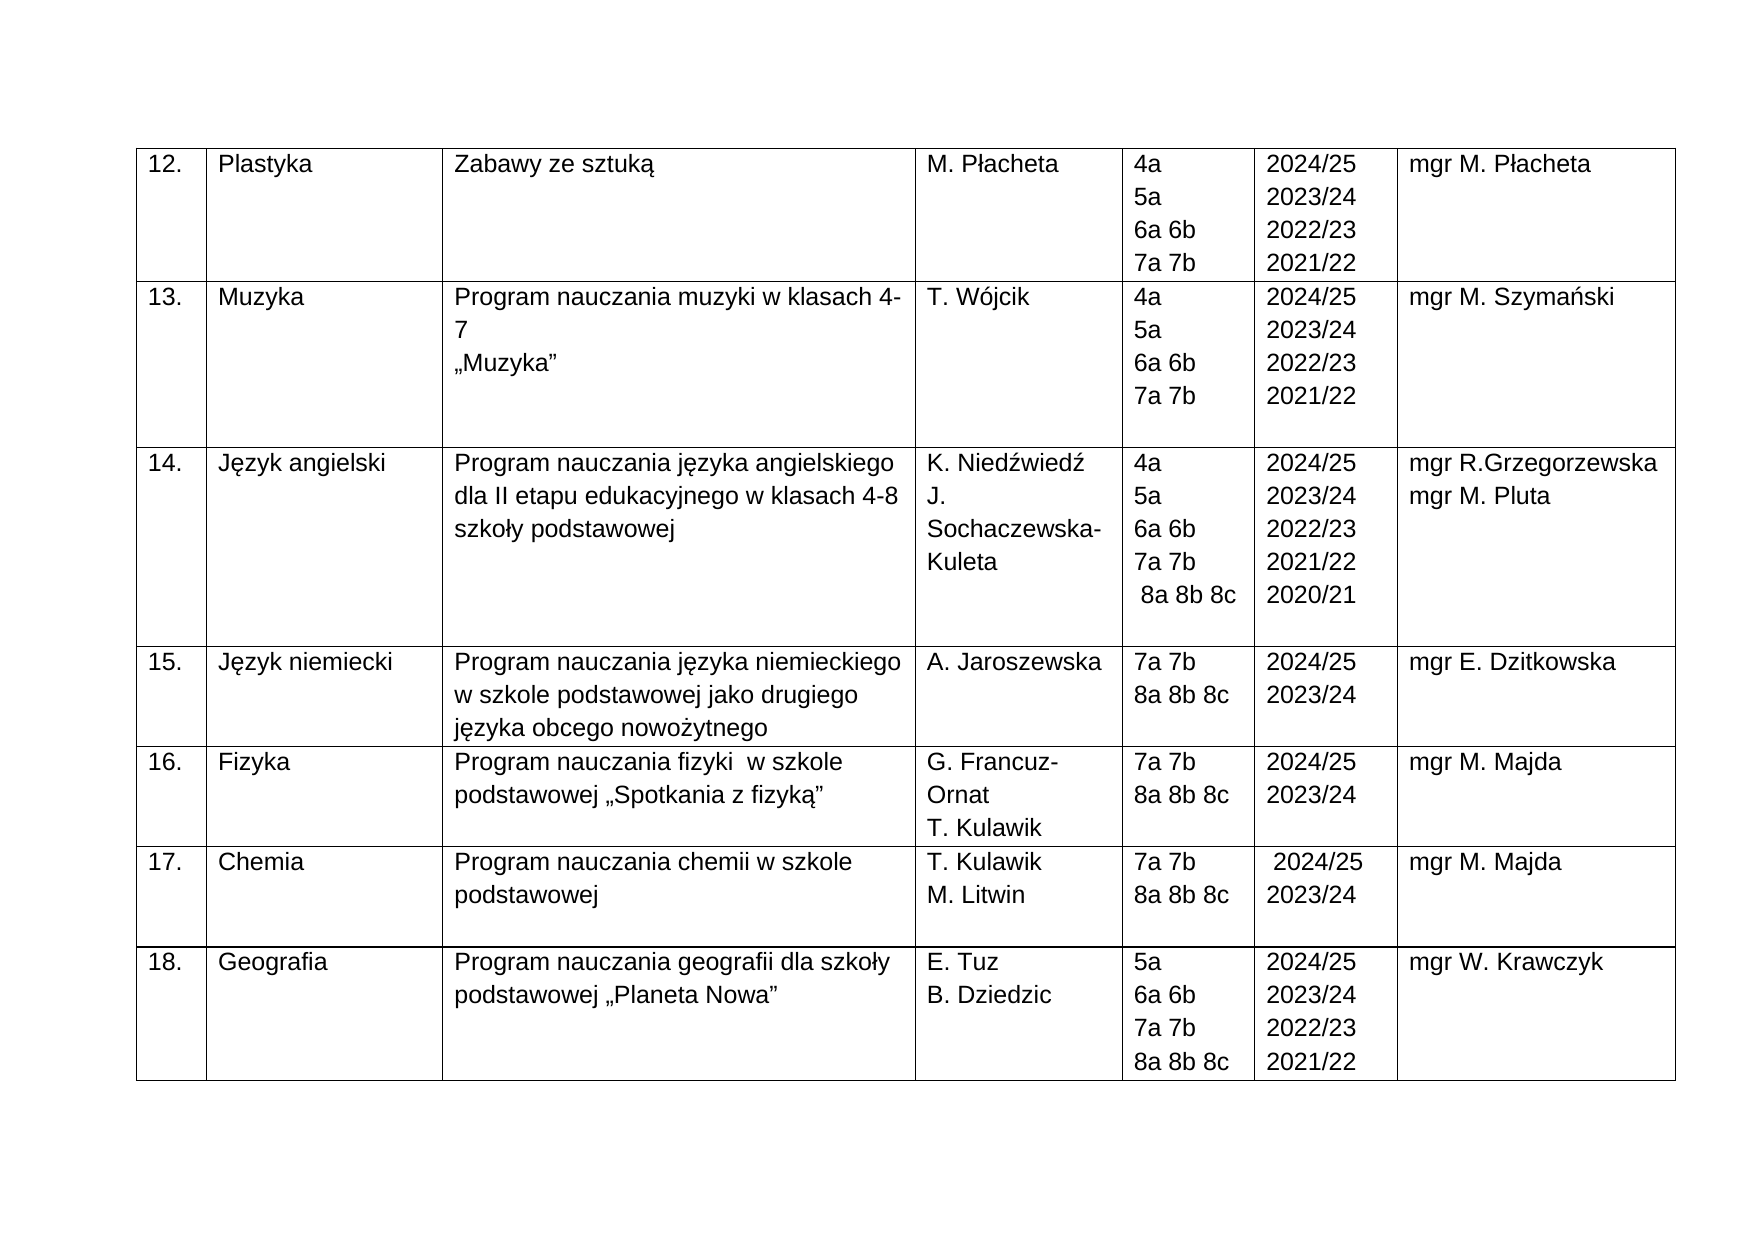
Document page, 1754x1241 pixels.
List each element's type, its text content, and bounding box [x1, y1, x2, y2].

table_cell 12. [137, 149, 206, 281]
table_cell 17. [137, 847, 206, 946]
table_cell 2024/25 2023/24 [1255, 747, 1397, 846]
table_cell K. Niedźwiedź J. Sochaczewska-Kuleta [916, 448, 1122, 646]
table_cell 7a 7b 8a 8b 8c [1123, 647, 1254, 746]
table_cell mgr M. Majda [1398, 747, 1675, 846]
table_cell A. Jaroszewska [916, 647, 1122, 746]
table_cell Język niemiecki [207, 647, 442, 746]
table_cell Program nauczania muzyki w klasach 4-7 „Muzyka” [443, 282, 915, 447]
table_cell Program nauczania fizyki w szkole podstawowej „Spotkania z fizyką” [443, 747, 915, 846]
table_cell 16. [137, 747, 206, 846]
table_cell T. Wójcik [916, 282, 1122, 447]
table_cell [1123, 948, 1254, 1079]
table_cell mgr R.Grzegorzewska mgr M. Pluta [1398, 448, 1675, 646]
table_cell 2024/25 2023/24 2022/23 2021/22 [1255, 149, 1397, 281]
table_cell 4a 5a 6a 6b 7a 7b [1123, 282, 1254, 447]
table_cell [1255, 948, 1397, 1079]
table_cell 15. [137, 647, 206, 746]
table_cell G. Francuz-Ornat T. Kulawik [916, 747, 1122, 846]
table_cell 13. [137, 282, 206, 447]
table_cell mgr W. Krawczyk [1398, 948, 1675, 1079]
table_cell T. Kulawik M. Litwin [916, 847, 1122, 946]
table_cell Program nauczania języka niemieckiego w szkole podstawowej jako drugiego języka obcego nowożytnego [443, 647, 915, 746]
table_cell Muzyka [207, 282, 442, 447]
table_cell 7a 7b 8a 8b 8c [1123, 747, 1254, 846]
table_cell E. Tuz B. Dziedzic [916, 948, 1122, 1079]
table_cell Fizyka [207, 747, 442, 846]
table_cell mgr E. Dzitkowska [1398, 647, 1675, 746]
table_cell 18. [137, 948, 206, 1079]
table_cell 4a 5a 6a 6b 7a 7b [1123, 149, 1254, 281]
table_cell mgr M. Szymański [1398, 282, 1675, 447]
table_cell 14. [137, 448, 206, 646]
table_cell 2024/25 2023/24 [1255, 847, 1397, 946]
table_cell Geografia [207, 948, 442, 1079]
table_cell Język angielski [207, 448, 442, 646]
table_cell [443, 948, 915, 1079]
table_cell 2024/25 2023/24 [1255, 647, 1397, 746]
table_cell 7a 7b 8a 8b 8c [1123, 847, 1254, 946]
table_cell Plastyka [207, 149, 442, 281]
table_cell Program nauczania języka angielskiego dla II etapu edukacyjnego w klasach 4-8 szkoły podstawowej [443, 448, 915, 646]
table_cell M. Płacheta [916, 149, 1122, 281]
table_cell 2024/25 2023/24 2022/23 2021/22 [1255, 282, 1397, 447]
table_cell mgr M. Płacheta [1398, 149, 1675, 281]
table_cell Chemia [207, 847, 442, 946]
table_cell mgr M. Majda [1398, 847, 1675, 946]
table_cell 4a 5a 6a 6b 7a 7b 8a 8b 8c [1123, 448, 1254, 646]
table_cell Zabawy ze sztuką [443, 149, 915, 281]
table_cell 2024/25 2023/24 2022/23 2021/22 2020/21 [1255, 448, 1397, 646]
table_cell Program nauczania chemii w szkole podstawowej [443, 847, 915, 946]
